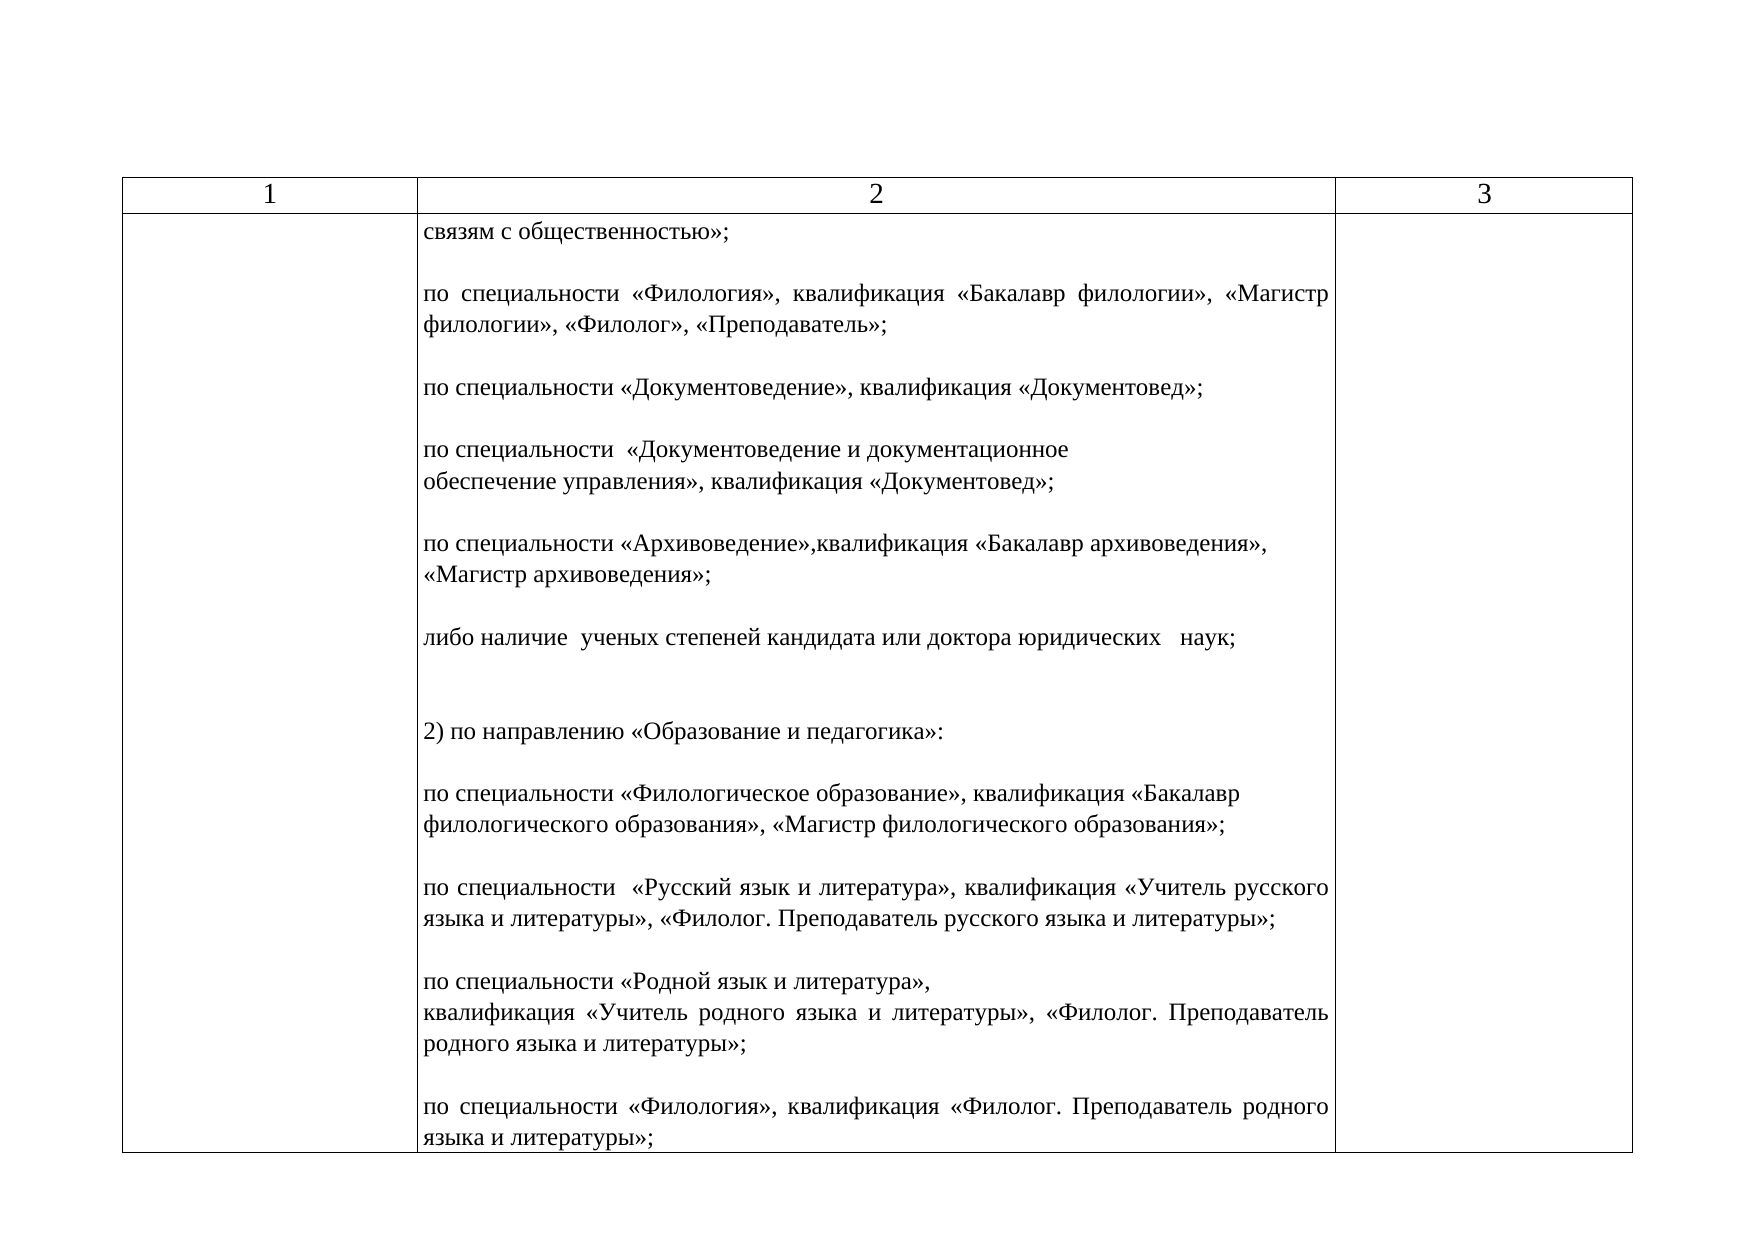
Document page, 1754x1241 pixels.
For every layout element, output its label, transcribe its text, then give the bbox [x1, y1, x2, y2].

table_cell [1336, 214, 1632, 1152]
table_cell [418, 214, 1335, 1152]
table_header 2 [418, 178, 1335, 213]
table_header 3 [1336, 178, 1632, 213]
table_header 1 [123, 178, 417, 213]
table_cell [123, 214, 417, 1152]
